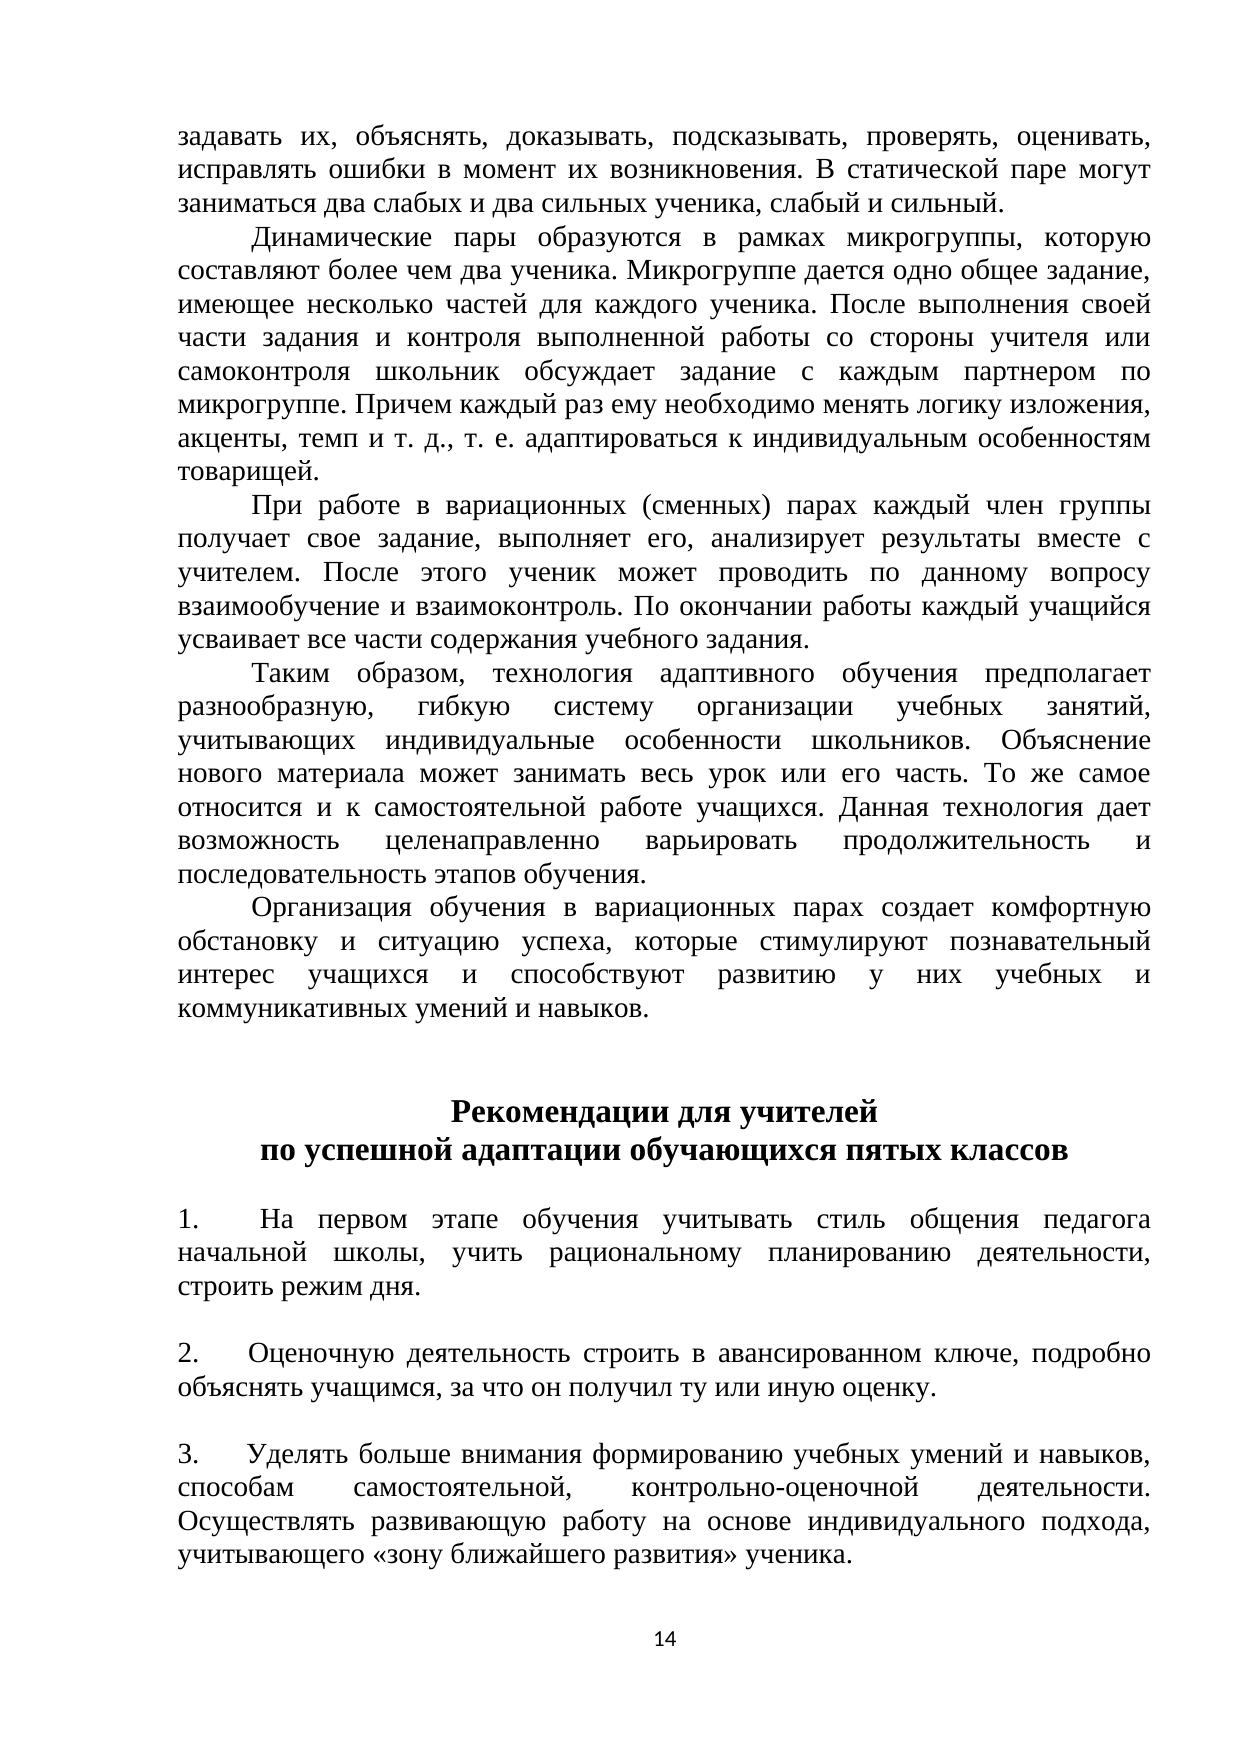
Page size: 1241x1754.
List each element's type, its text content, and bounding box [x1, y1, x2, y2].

text Таким образом, технология адаптивного обучения предполагает разнообразную, гибкую систему организации учебных занятий, учитывающих индивидуальные особенности школьников. Объяснение нового материала может занимать весь урок или его часть. То же самое относится и к самостоятельной работе учащихся. Данная технология дает возможность целенаправленно варьировать продолжительность и последовательность этапов обучения. [177, 655, 1152, 889]
text Рекомендации для учителей по успешной адаптации обучающихся пятых классов [177, 1091, 1152, 1167]
text Организация обучения в вариационных парах создает комфортную обстановку и ситуацию успеха, которые стимулируют познавательный интерес учащихся и способствуют развитию у них учебных и коммуникативных умений и навыков. [177, 889, 1152, 1024]
text 2. Оценочную деятельность строить в авансированном ключе, подробно объяснять учащимся, за что он получил ту или иную оценку. [177, 1302, 1152, 1402]
text 1. На первом этапе обучения учитывать стиль общения педагога начальной школы, учить рациональному планированию деятельности, строить режим дня. [177, 1167, 1152, 1302]
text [177, 118, 1152, 219]
text Динамические пары образуются в рамках микрогруппы, которую составляют более чем два ученика. Микрогруппе дается одно общее задание, имеющее несколько частей для каждого ученика. После выполнения своей части задания и контроля выполненной работы со стороны учителя или самоконтроля школьник обсуждает задание с каждым партнером по микрогруппе. Причем каждый раз ему необходимо менять логику изложения, акценты, темп и т. д., т. е. адаптироваться к индивидуальным особенностям товарищей. [177, 219, 1152, 487]
text При работе в вариационных (сменных) парах каждый член группы получает свое задание, выполняет его, анализирует результаты вместе с учителем. После этого ученик может проводить по данному вопросу взаимообучение и взаимоконтроль. По окончании работы каждый учащийся усваивает все части содержания учебного задания. [177, 487, 1152, 655]
text 3. Уделять больше внимания формированию учебных умений и навыков, способам самостоятельной, контрольно-оценочной деятельности. Осуществлять развивающую работу на основе индивидуального подхода, учитывающего «зону ближайшего развития» ученика. [177, 1402, 1152, 1570]
